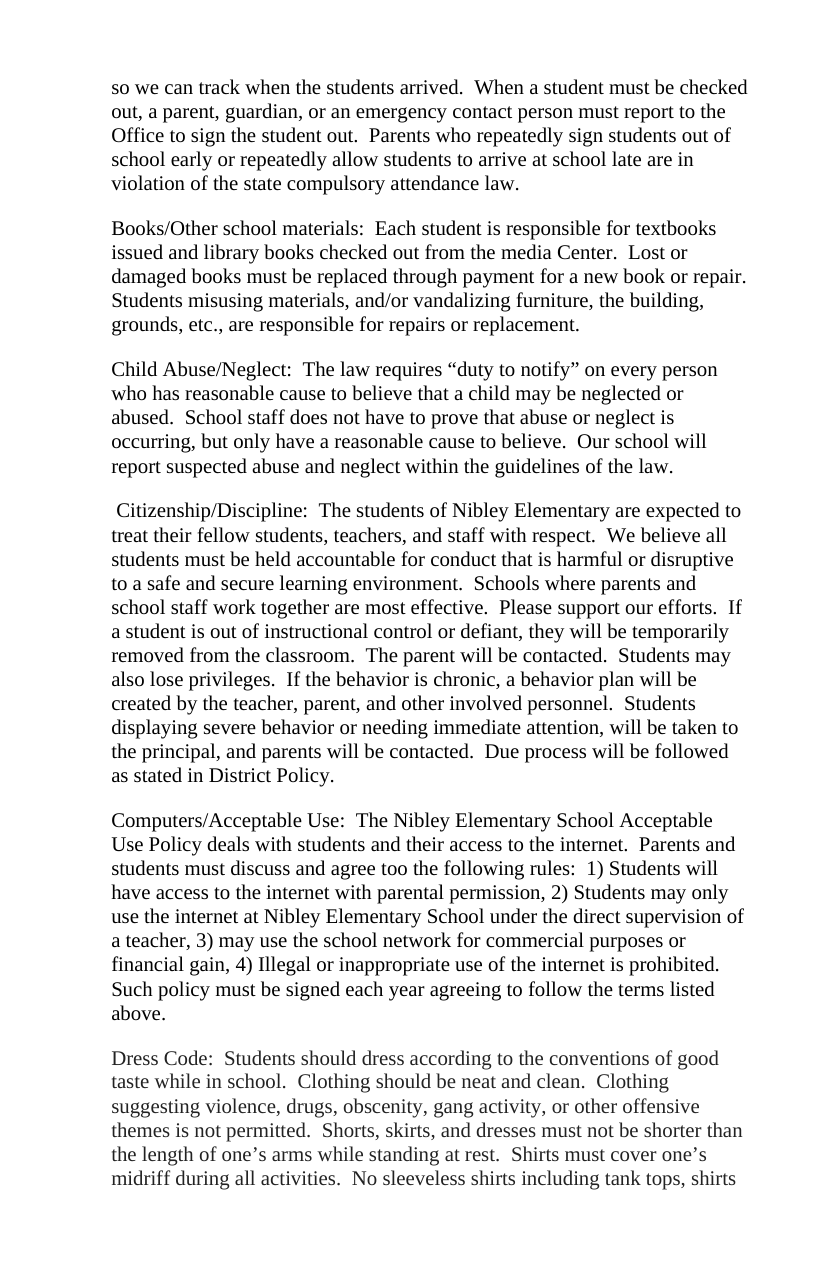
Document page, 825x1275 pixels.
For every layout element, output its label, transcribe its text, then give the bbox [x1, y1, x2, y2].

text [111, 1045, 750, 1190]
text Books/Other school materials: Each student is responsible for textbooks issued and library books checked out from the media Center. Lost or damaged books must be replaced through payment for a new book or repair. Students misusing materials, and/or vandalizing furniture, the building, grounds, etc., are responsible for repairs or replacement. [111, 216, 750, 336]
text Computers/Acceptable Use: The Nibley Elementary School Acceptable Use Policy deals with students and their access to the internet. Parents and students must discuss and agree too the following rules: 1) Students will have access to the internet with parental permission, 2) Students may only use the internet at Nibley Elementary School under the direct supervision of a teacher, 3) may use the school network for commercial purposes or financial gain, 4) Illegal or inappropriate use of the internet is prohibited. Such policy must be signed each year agreeing to follow the terms listed above. [111, 808, 750, 1024]
text Citizenship/Discipline: The students of Nibley Elementary are expected to treat their fellow students, teachers, and staff with respect. We believe all students must be held accountable for conduct that is harmful or disruptive to a safe and secure learning environment. Schools where parents and school staff work together are most effective. Please support our efforts. If a student is out of instructional control or defiant, they will be temporarily removed from the classroom. The parent will be contacted. Students may also lose privileges. If the behavior is chronic, a behavior plan will be created by the teacher, parent, and other involved personnel. Students displaying severe behavior or needing immediate attention, will be taken to the principal, and parents will be contacted. Due process will be followed as stated in District Policy. [111, 498, 750, 787]
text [111, 75, 750, 195]
text Child Abuse/Neglect: The law requires “duty to notify” on every person who has reasonable cause to believe that a child may be neglected or abused. School staff does not have to prove that abuse or neglect is occurring, but only have a reasonable cause to believe. Our school will report suspected abuse and neglect within the guidelines of the law. [111, 357, 750, 478]
